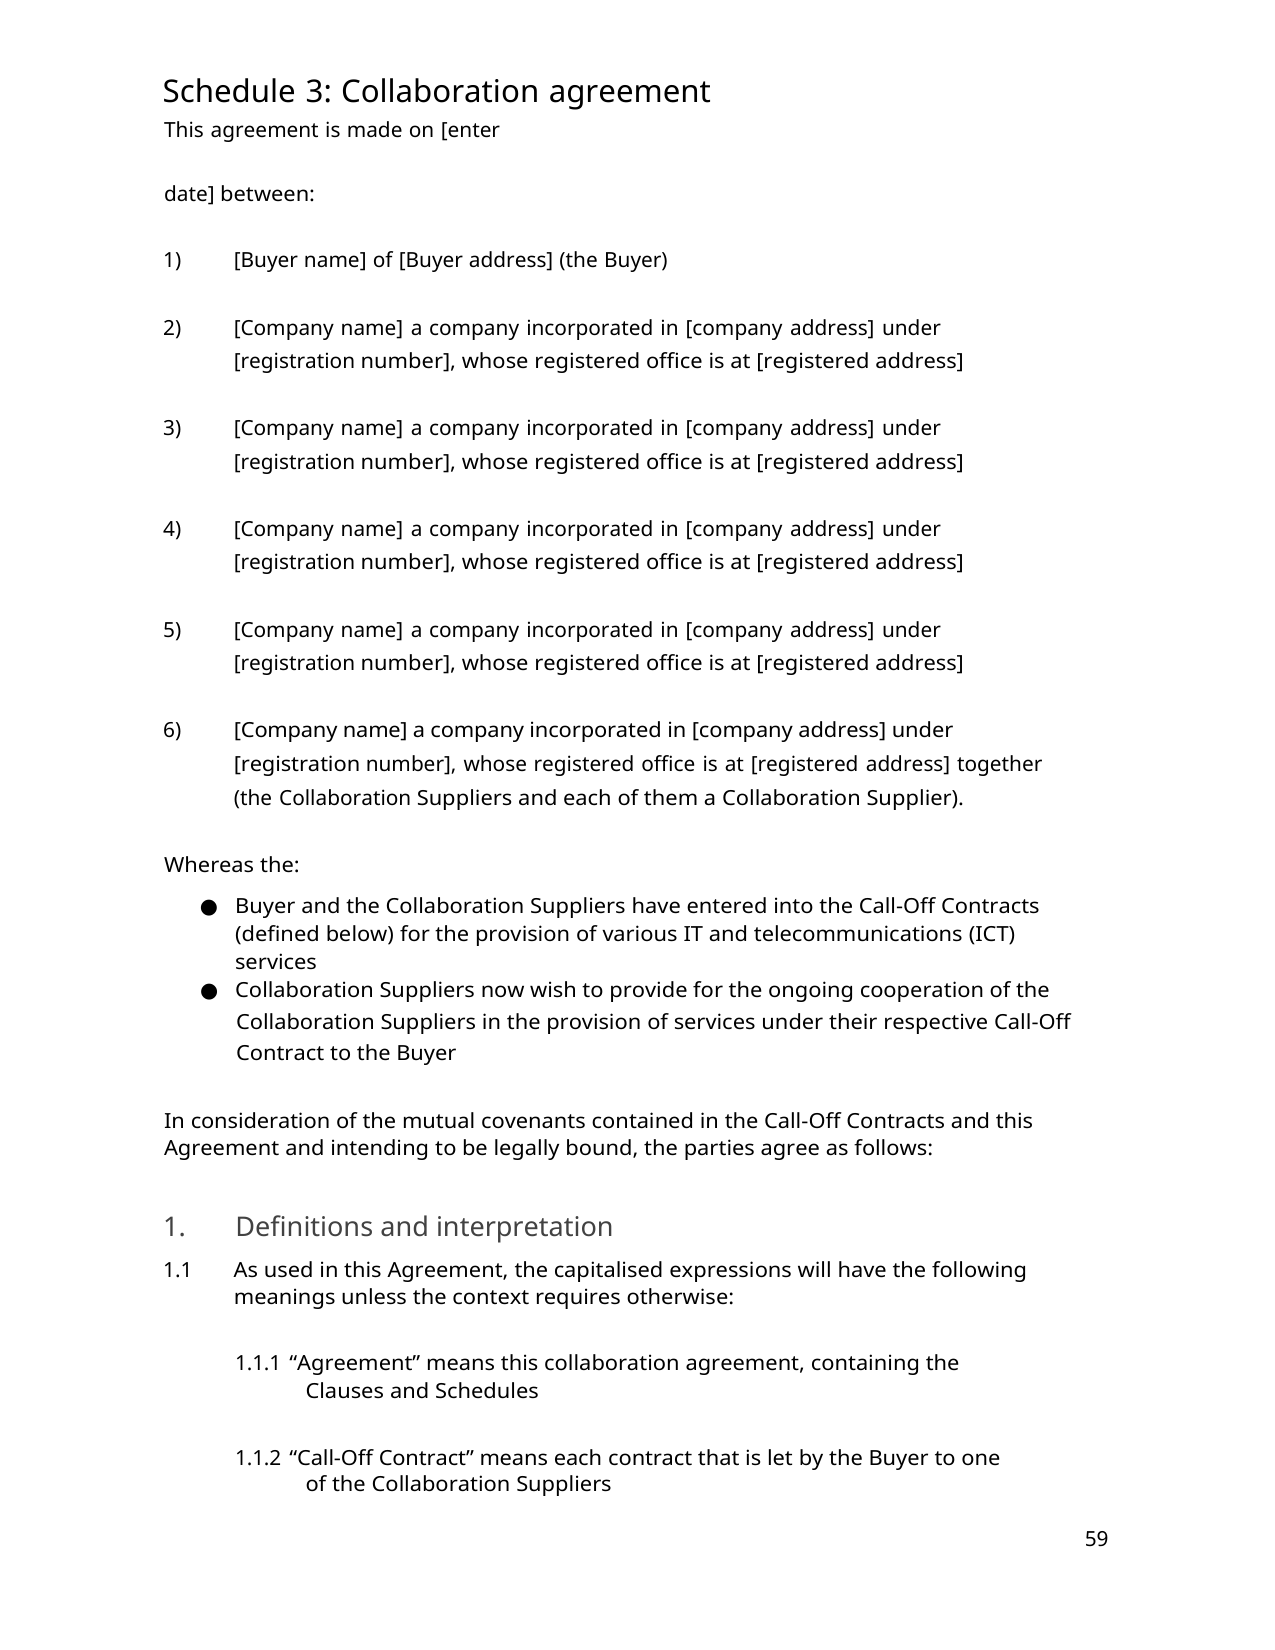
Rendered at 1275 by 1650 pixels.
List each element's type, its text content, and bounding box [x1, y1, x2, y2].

list Collaboration Suppliers now wish to provide for the ongoing cooperation of the Collaboration Suppliers in the provision of services under their respective Call-Off Contract to the Buyer [200, 976, 1098, 1066]
text This agreement is made on [enter date] between: [164, 115, 540, 207]
list Buyer and the Collaboration Suppliers have entered into the Call-Off Contracts (defined below) for the provision of various IT and telecommunications (ICT) services [199, 892, 1067, 975]
list [Company name] a company incorporated in [company address] under [registration number], whose registered office is at [registered address] [163, 514, 1025, 576]
subtitle Schedule 3: Collaboration agreement [162, 69, 1119, 111]
list “Agreement” means this collaboration agreement, containing the Clauses and Schedules [235, 1348, 1027, 1405]
list [Company name] a company incorporated in [company address] under [registration number], whose registered office is at [registered address] [163, 615, 1025, 677]
list [Company name] a company incorporated in [company address] under [registration number], whose registered office is at [registered address] together (the Collaboration Suppliers and each of them a Collaboration Supplier). [163, 716, 1048, 811]
list As used in this Agreement, the capitalised expressions will have the following meanings unless the context requires otherwise: [163, 1255, 1069, 1311]
subtitle Definitions and interpretation [163, 1208, 1119, 1245]
list [Company name] a company incorporated in [company address] under [registration number], whose registered office is at [registered address] [163, 413, 1025, 475]
list “Call-Off Contract” means each contract that is let by the Buyer to one of the Collaboration Suppliers [235, 1443, 1014, 1498]
text Whereas the: [164, 850, 1119, 878]
list [Company name] a company incorporated in [company address] under [registration number], whose registered office is at [registered address] [163, 313, 1025, 374]
list [Buyer name] of [Buyer address] (the Buyer) [163, 245, 1119, 273]
text In consideration of the mutual covenants contained in the Call-Off Contracts and this Agreement and intending to be legally bound, the parties agree as follows: [164, 1106, 1097, 1162]
